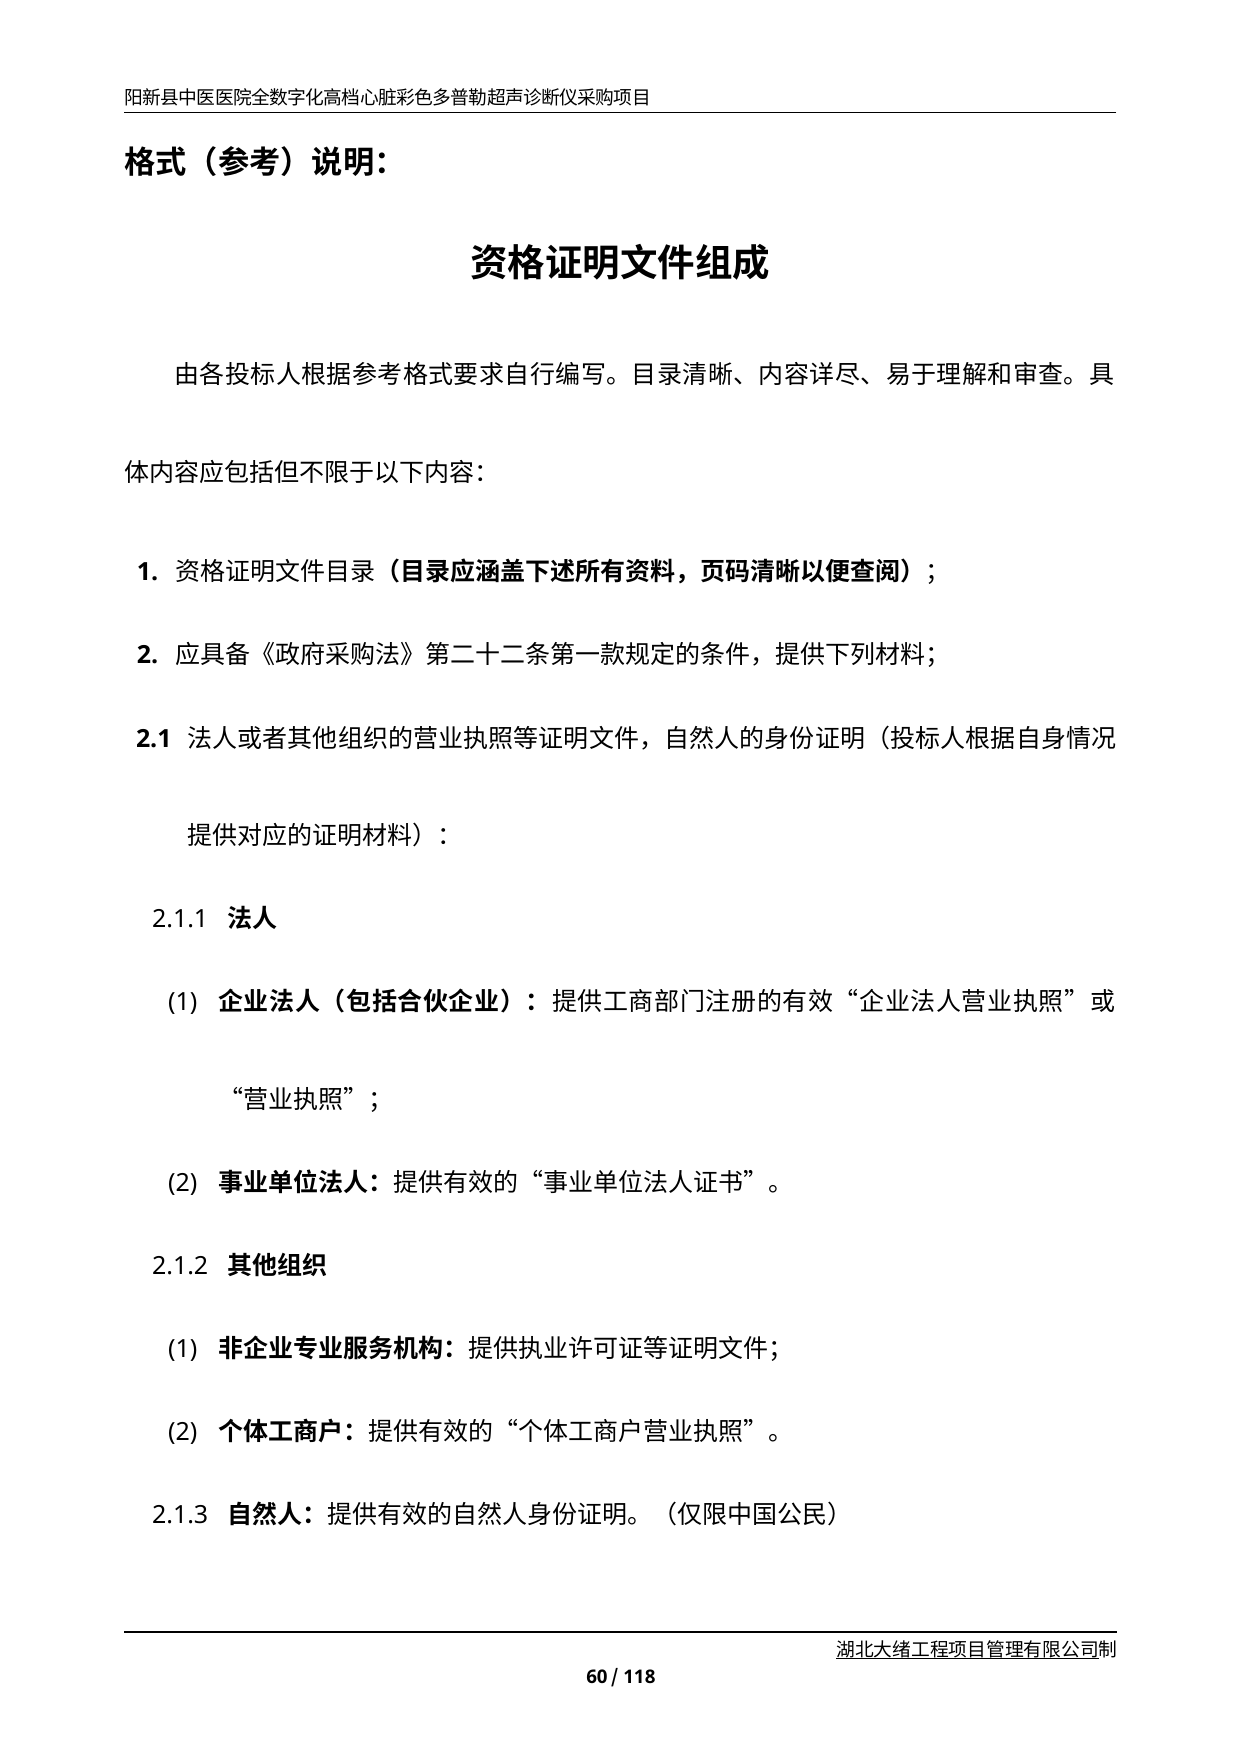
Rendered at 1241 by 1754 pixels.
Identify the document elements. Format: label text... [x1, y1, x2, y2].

list 自然人：提供有效的自然人身份证明。（仅限中国公民） [152, 1481, 1116, 1546]
list 事业单位法人：提供有效的“事业单位法人证书”。 [168, 1148, 1116, 1213]
subtitle 资格证明文件组成 [124, 228, 1116, 293]
text 由各投标人根据参考格式要求自行编写。目录清晰、内容详尽、易于理解和审查。具体内容应包括但不限于以下内容： [124, 341, 1116, 503]
list 非企业专业服务机构：提供执业许可证等证明文件； [168, 1314, 1116, 1379]
list 企业法人（包括合伙企业）：提供工商部门注册的有效“企业法人营业执照”或“营业执照”； [168, 967, 1116, 1130]
text 格式（参考）说明： [124, 127, 1116, 192]
list 应具备《政府采购法》第二十二条第一款规定的条件，提供下列材料； [137, 621, 1116, 686]
list 资格证明文件目录（目录应涵盖下述所有资料，页码清晰以便查阅）； [137, 537, 1116, 602]
list 个体工商户：提供有效的“个体工商户营业执照”。 [168, 1397, 1116, 1462]
list 法人 [152, 884, 1116, 949]
list 法人或者其他组织的营业执照等证明文件，自然人的身份证明（投标人根据自身情况提供对应的证明材料）： [136, 704, 1116, 866]
list 其他组织 [152, 1231, 1116, 1296]
